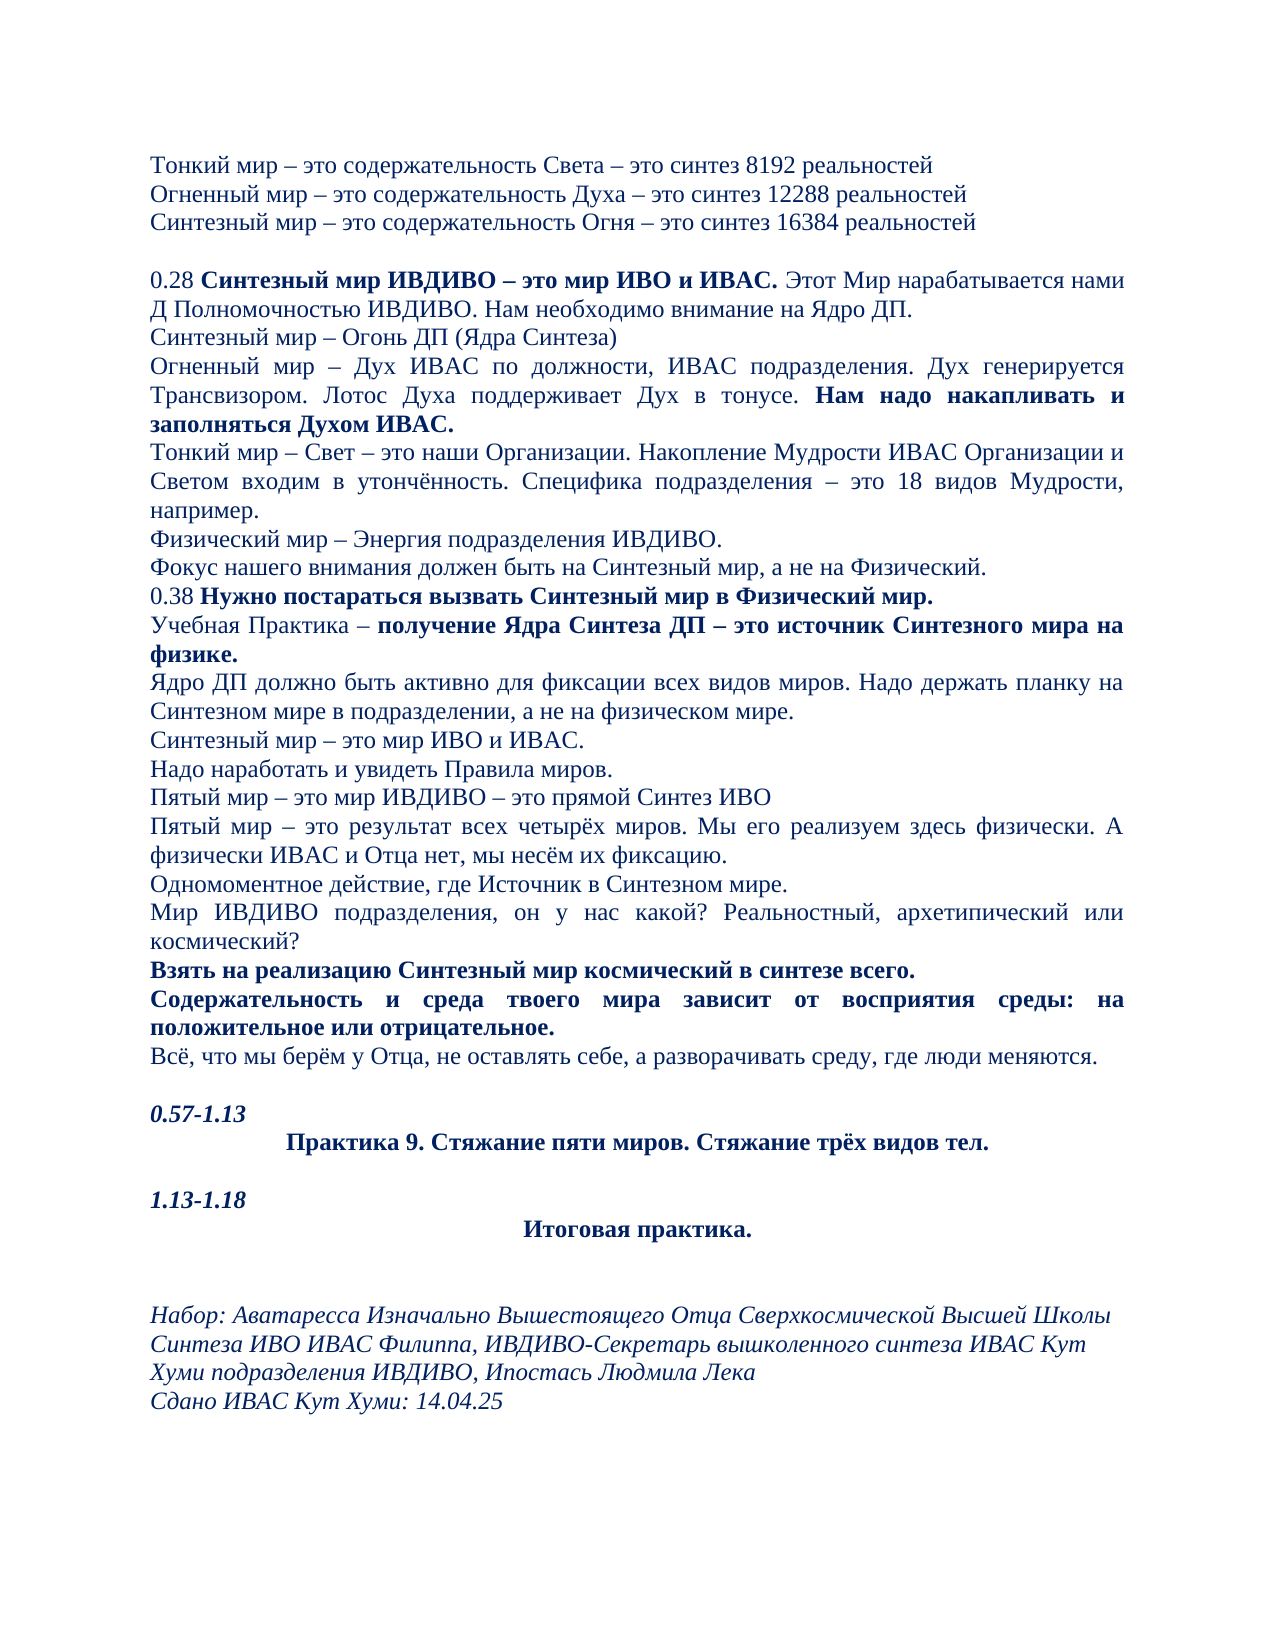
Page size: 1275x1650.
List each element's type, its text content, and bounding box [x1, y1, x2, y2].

text Пятый мир – это мир ИВДИВО – это прямой Синтез ИВО [150, 782, 1125, 811]
text Пятый мир – это результат всех четырёх миров. Мы его реализуем здесь физически. А физически ИВАС и Отца нет, мы несём их фиксацию. [150, 811, 1125, 869]
text Надо наработать и увидеть Правила миров. [150, 754, 1125, 782]
text Учебная Практика – получение Ядра Синтеза ДП – это источник Синтезного мира на физике. [150, 610, 1125, 667]
text Физический мир – Энергия подразделения ИВДИВО. [150, 524, 1125, 552]
text Всё, что мы берём у Отца, не оставлять себе, а разворачивать среду, где люди меняются. [150, 1041, 1125, 1070]
text Тонкий мир – Свет – это наши Организации. Накопление Мудрости ИВАС Организации и Светом входим в утончённость. Специфика подразделения – это 18 видов Мудрости, например. [150, 437, 1125, 524]
text 0.28 Синтезный мир ИВДИВО – это мир ИВО и ИВАС. Этот Мир нарабатывается нами Д Полномочностью ИВДИВО. Нам необходимо внимание на Ядро ДП. [150, 265, 1125, 322]
text Сдано ИВАС Кут Хуми: 14.04.25 [150, 1386, 1125, 1415]
text Набор: Аватаресса Изначально Вышестоящего Отца Сверхкосмической Высшей Школы Синтеза ИВО ИВАС Филиппа, ИВДИВО-Секретарь вышколенного синтеза ИВАС Кут Хуми подразделения ИВДИВО, Ипостась Людмила Лека [150, 1300, 1125, 1386]
text Ядро ДП должно быть активно для фиксации всех видов миров. Надо держать планку на Синтезном мире в подразделении, а не на физическом мире. [150, 667, 1125, 725]
text Практика 9. Стяжание пяти миров. Стяжание трёх видов тел. [150, 1127, 1125, 1156]
text Огненный мир – это содержательность Духа – это синтез 12288 реальностей [150, 179, 1125, 207]
text Взять на реализацию Синтезный мир космический в синтезе всего. [150, 955, 1125, 984]
text Содержательность и среда твоего мира зависит от восприятия среды: на положительное или отрицательное. [150, 984, 1125, 1041]
text Синтезный мир – это содержательность Огня – это синтез 16384 реальностей [150, 207, 1125, 236]
text Мир ИВДИВО подразделения, он у нас какой? Реальностный, архетипический или космический? [150, 897, 1125, 955]
text Синтезный мир – это мир ИВО и ИВАС. [150, 725, 1125, 754]
text 0.57-1.13 [150, 1099, 1125, 1127]
text 0.38 Нужно постараться вызвать Синтезный мир в Физический мир. [150, 581, 1125, 610]
text 1.13-1.18 [150, 1185, 1125, 1214]
text Огненный мир – Дух ИВАС по должности, ИВАС подразделения. Дух генерируется Трансвизором. Лотос Духа поддерживает Дух в тонусе. Нам надо накапливать и заполняться Духом ИВАС. [150, 351, 1125, 437]
text Тонкий мир – это содержательность Света – это синтез 8192 реальностей [150, 150, 1125, 179]
text Одномоментное действие, где Источник в Синтезном мире. [150, 869, 1125, 897]
text Синтезный мир – Огонь ДП (Ядра Синтеза) [150, 322, 1125, 351]
text Фокус нашего внимания должен быть на Синтезный мир, а не на Физический. [150, 552, 1125, 581]
text Итоговая практика. [150, 1214, 1125, 1242]
